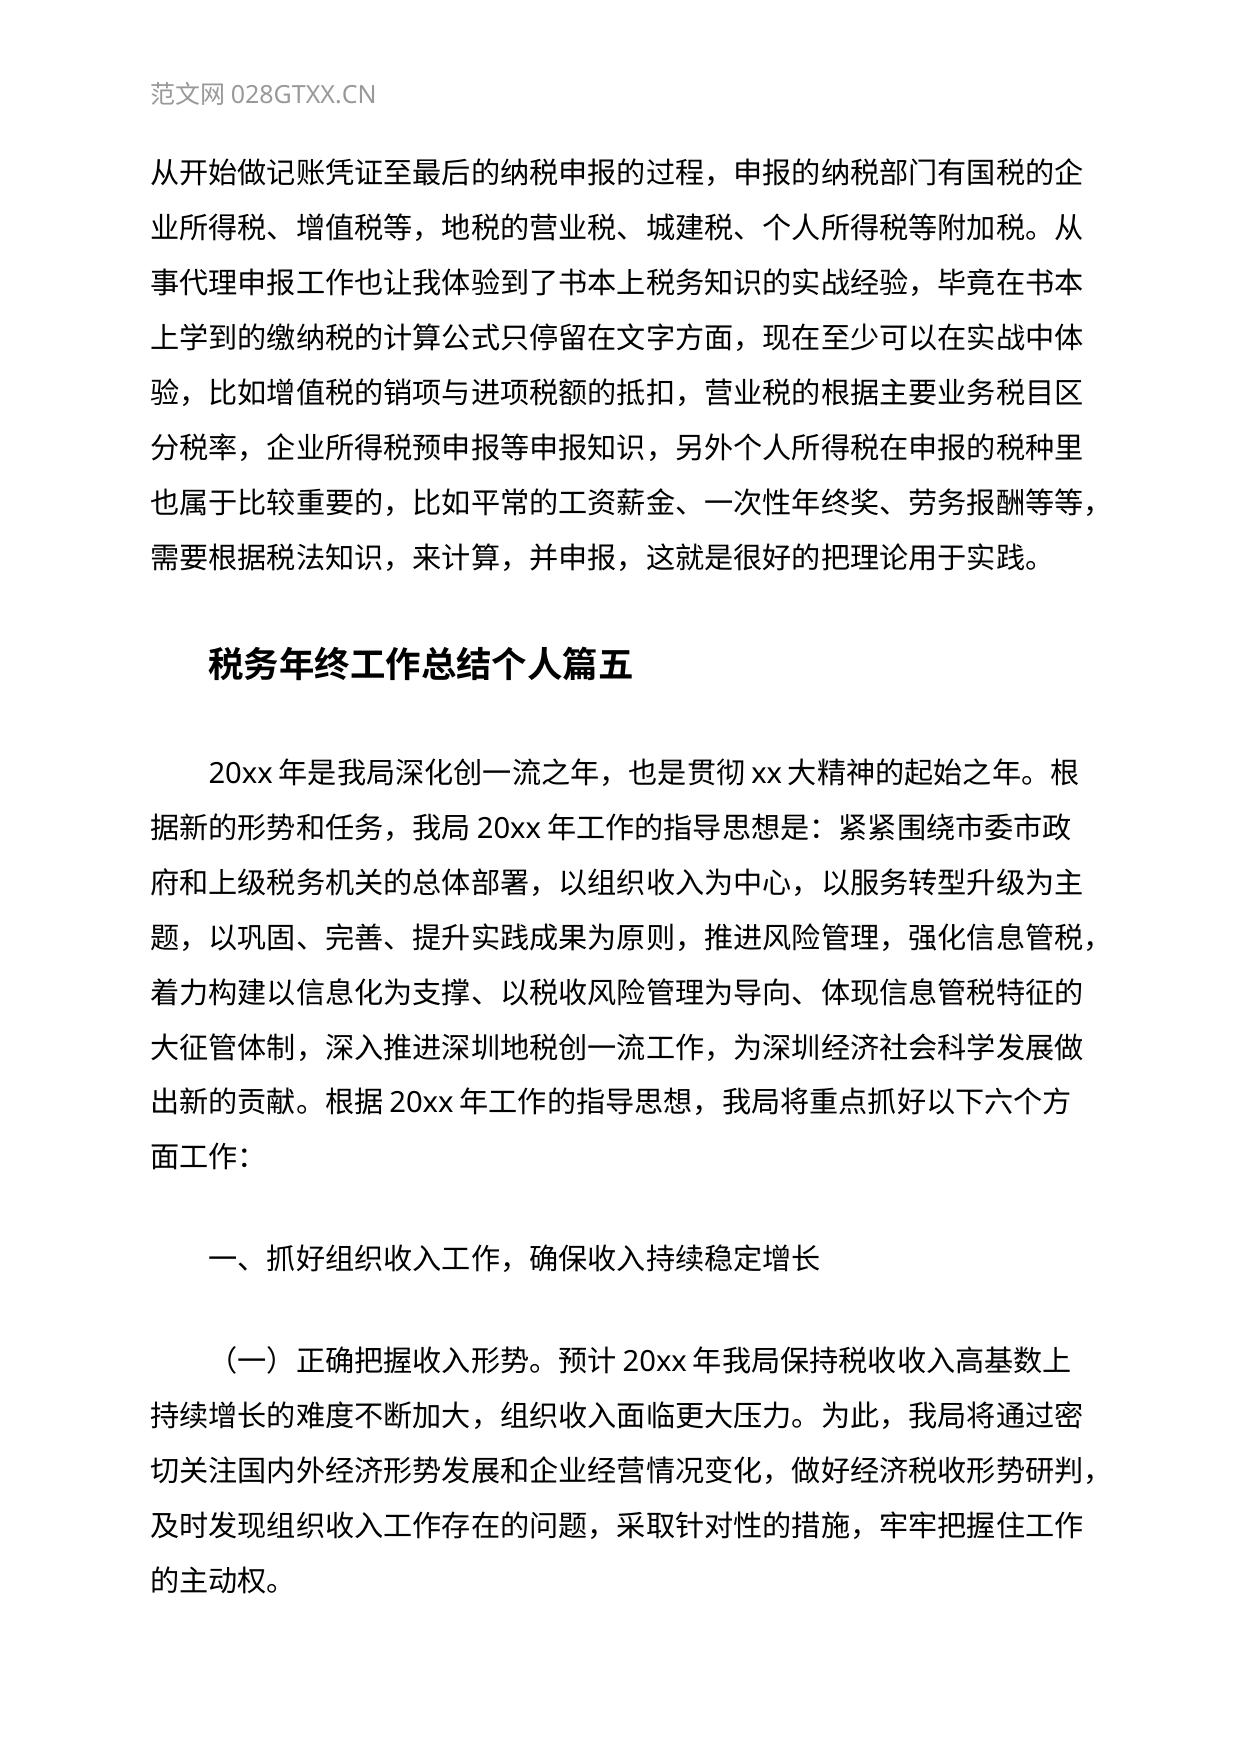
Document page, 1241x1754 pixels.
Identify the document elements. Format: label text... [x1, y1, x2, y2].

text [150, 150, 1090, 577]
text 一、抓好组织收入工作，确保收入持续稳定增长 [150, 1236, 1090, 1278]
text （一）正确把握收入形势。预计20xx年我局保持税收收入高基数上持续增长的难度不断加大，组织收入面临更大压力。为此，我局将通过密切关注国内外经济形势发展和企业经营情况变化，做好经济税收形势研判，及时发现组织收入工作存在的问题，采取针对性的措施，牢牢把握住工作的主动权。 [150, 1338, 1090, 1599]
text 税务年终工作总结个人篇五 [150, 636, 1090, 687]
text 20xx年是我局深化创一流之年，也是贯彻xx大精神的起始之年。根据新的形势和任务，我局20xx年工作的指导思想是：紧紧围绕市委市政府和上级税务机关的总体部署，以组织收入为中心，以服务转型升级为主题，以巩固、完善、提升实践成果为原则，推进风险管理，强化信息管税，着力构建以信息化为支撑、以税收风险管理为导向、体现信息管税特征的大征管体制，深入推进深圳地税创一流工作，为深圳经济社会科学发展做出新的贡献。根据20xx年工作的指导思想，我局将重点抓好以下六个方面工作： [150, 749, 1090, 1176]
